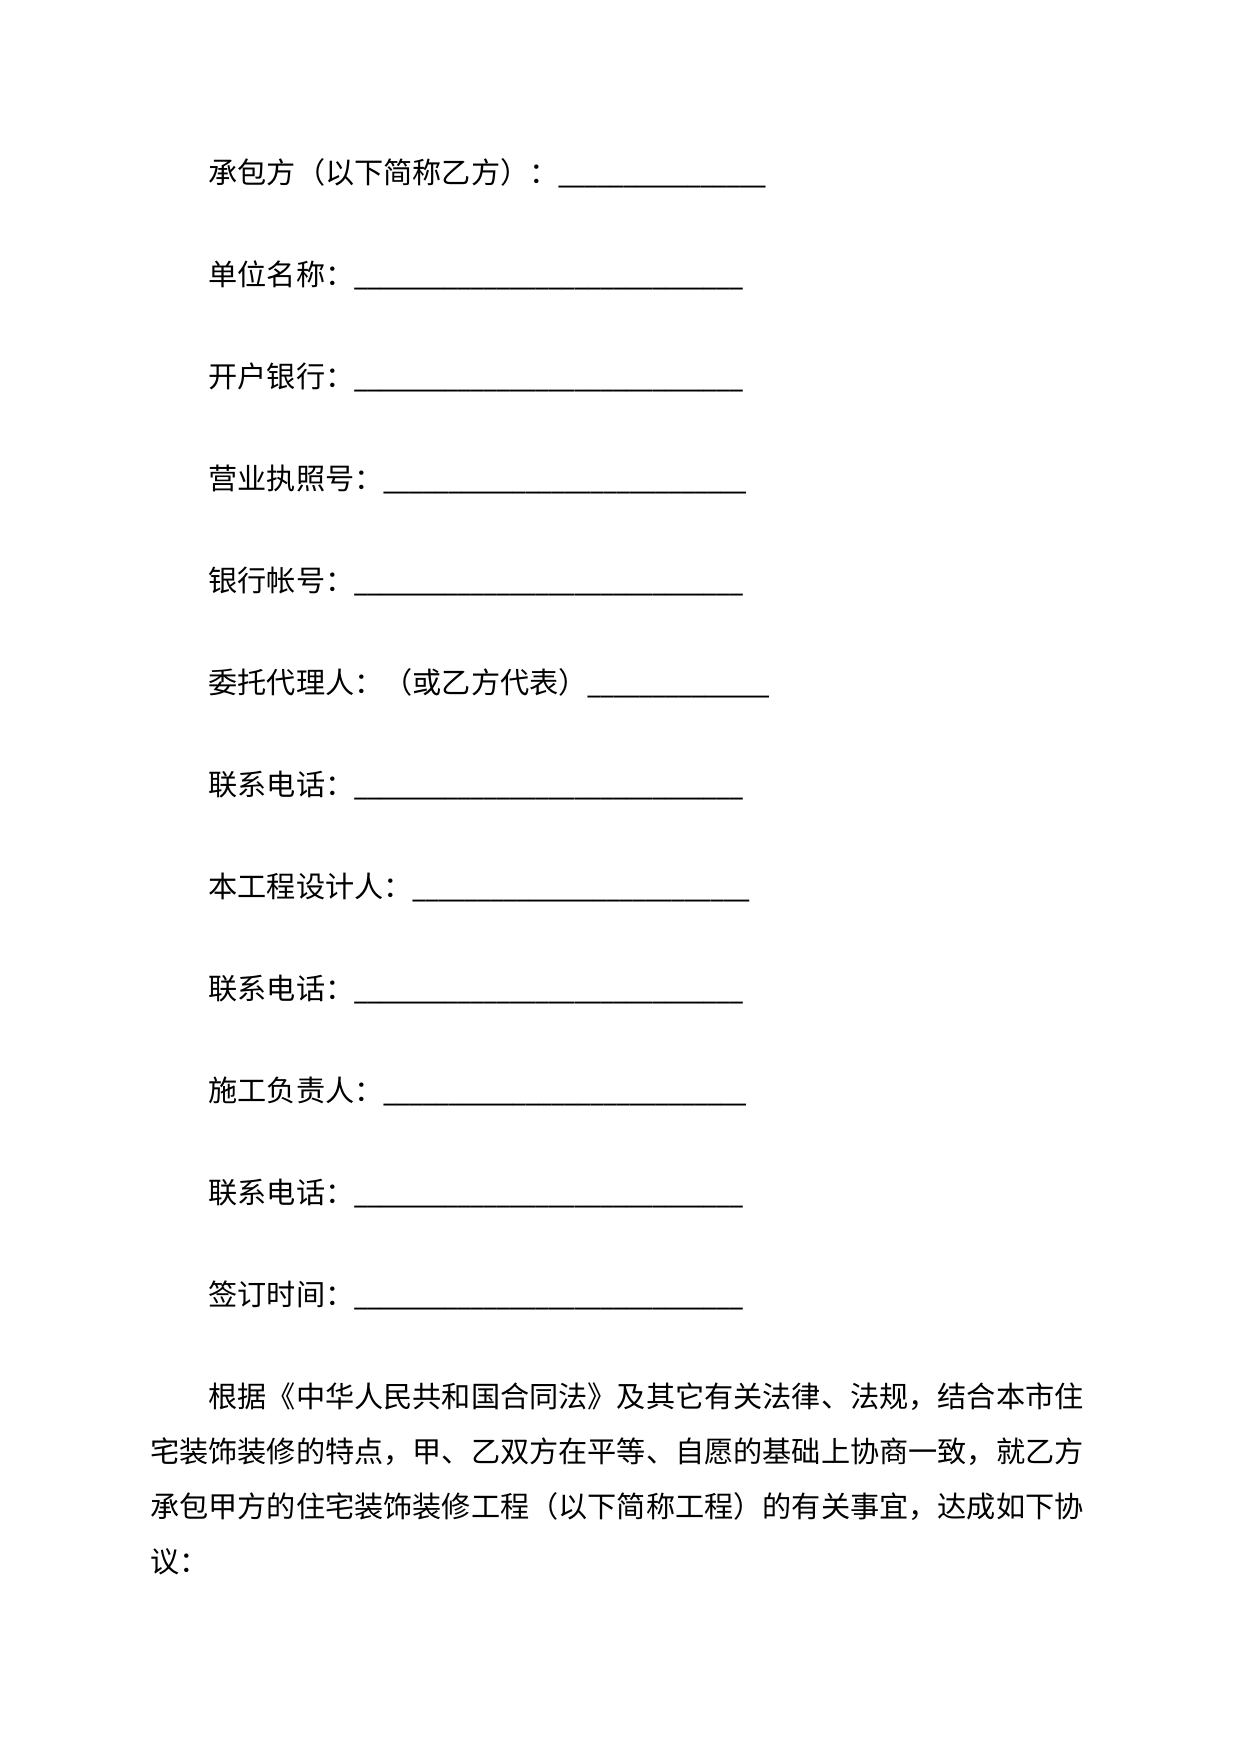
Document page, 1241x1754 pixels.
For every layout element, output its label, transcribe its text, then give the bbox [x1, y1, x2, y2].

text 联系电话：______________________________ [150, 966, 1090, 1008]
text 施工负责人：____________________________ [150, 1068, 1090, 1110]
text 营业执照号：____________________________ [150, 456, 1090, 498]
text 根据《中华人民共和国合同法》及其它有关法律、法规，结合本市住宅装饰装修的特点，甲、乙双方在平等、自愿的基础上协商一致，就乙方承包甲方的住宅装饰装修工程（以下简称工程）的有关事宜，达成如下协议： [150, 1374, 1090, 1581]
text 联系电话：______________________________ [150, 1170, 1090, 1212]
text 联系电话：______________________________ [150, 762, 1090, 804]
text 开户银行：______________________________ [150, 354, 1090, 396]
text 银行帐号：______________________________ [150, 558, 1090, 600]
text 签订时间：______________________________ [150, 1272, 1090, 1314]
text 委托代理人：（或乙方代表）______________ [150, 660, 1090, 702]
text 承包方（以下简称乙方）：________________ [150, 150, 1090, 192]
text 本工程设计人：__________________________ [150, 864, 1090, 906]
text 单位名称：______________________________ [150, 252, 1090, 294]
